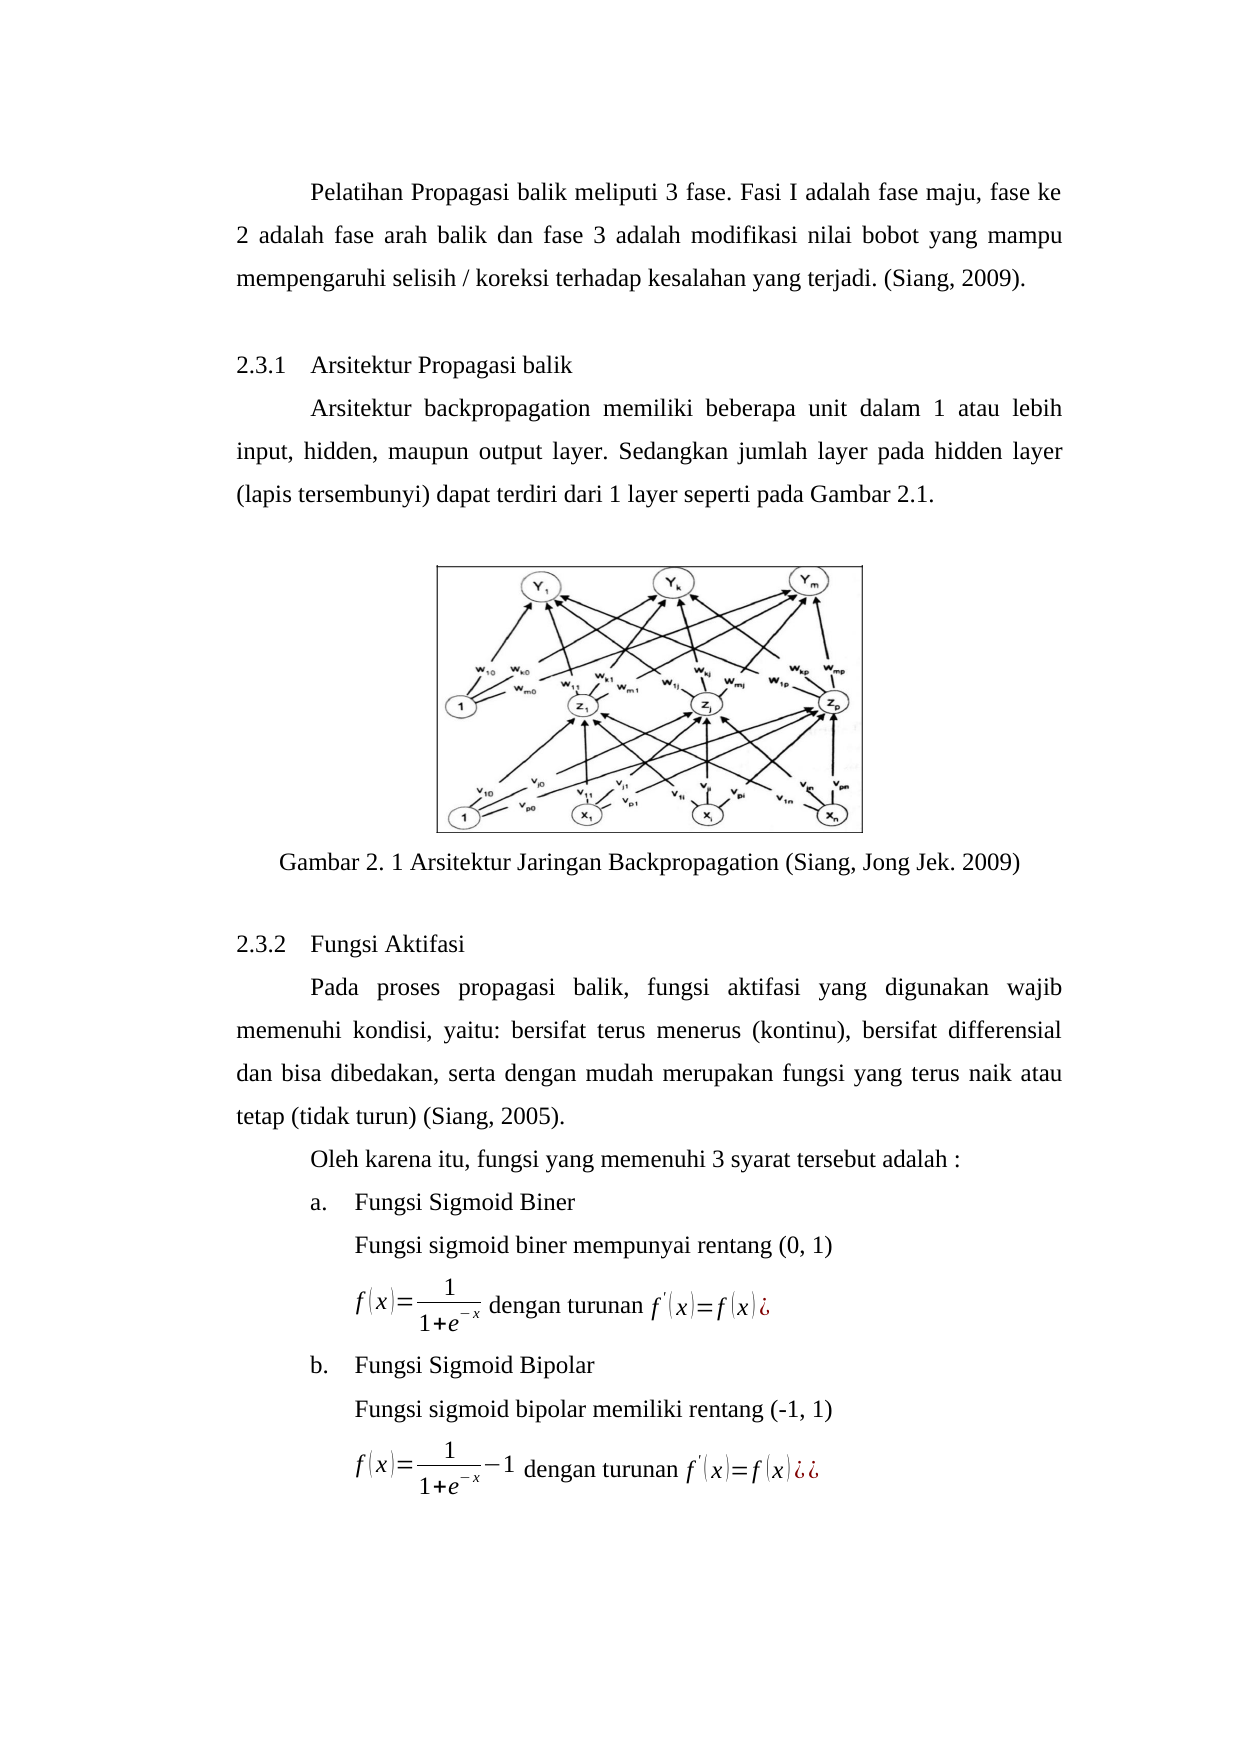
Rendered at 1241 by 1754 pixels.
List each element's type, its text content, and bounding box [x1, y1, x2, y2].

text Fungsi sigmoid biner mempunyai rentang (0, 1) [310, 1231, 1063, 1259]
text Pada proses propagasi balik, fungsi aktifasi yang digunakan wajib memenuhi kondisi, yaitu: bersifat terus menerus (kontinu), bersifat differensial dan bisa dibedakan, serta dengan mudah merupakan fungsi yang terus naik atau tetap (tidak turun) (Siang, 2005). [236, 972, 1063, 1130]
text a. Fungsi Sigmoid Biner [310, 1187, 1063, 1216]
text b. Fungsi Sigmoid Bipolar [310, 1351, 1063, 1379]
text dengan turunan [310, 1437, 1063, 1499]
subtitle 2.3.1 Arsitektur Propagasi balik [236, 350, 1063, 378]
text Oleh karena itu, fungsi yang memenuhi 3 syarat tersebut adalah : [236, 1144, 1063, 1173]
text Pelatihan Propagasi balik meliputi 3 fase. Fasi I adalah fase maju, fase ke 2 adalah fase arah balik dan fase 3 adalah modifikasi nilai bobot yang mampu mempengaruhi selisih / koreksi terhadap kesalahan yang terjadi. (Siang, 2009). [236, 177, 1063, 292]
text Gambar 2. 1 Arsitektur Jaringan Backpropagation (Siang, Jong Jek. 2009) [236, 847, 1063, 876]
text Fungsi sigmoid bipolar memiliki rentang (-1, 1) [310, 1394, 1063, 1422]
subtitle 2.3.2 Fungsi Aktifasi [236, 929, 1063, 957]
text Arsitektur backpropagation memiliki beberapa unit dalam 1 atau lebih input, hidden, maupun output layer. Sedangkan jumlah layer pada hidden layer (lapis tersembunyi) dapat terdiri dari 1 layer seperti pada Gambar 2.1. [236, 393, 1063, 508]
picture [436, 565, 863, 833]
text dengan turunan [354, 1274, 1063, 1336]
